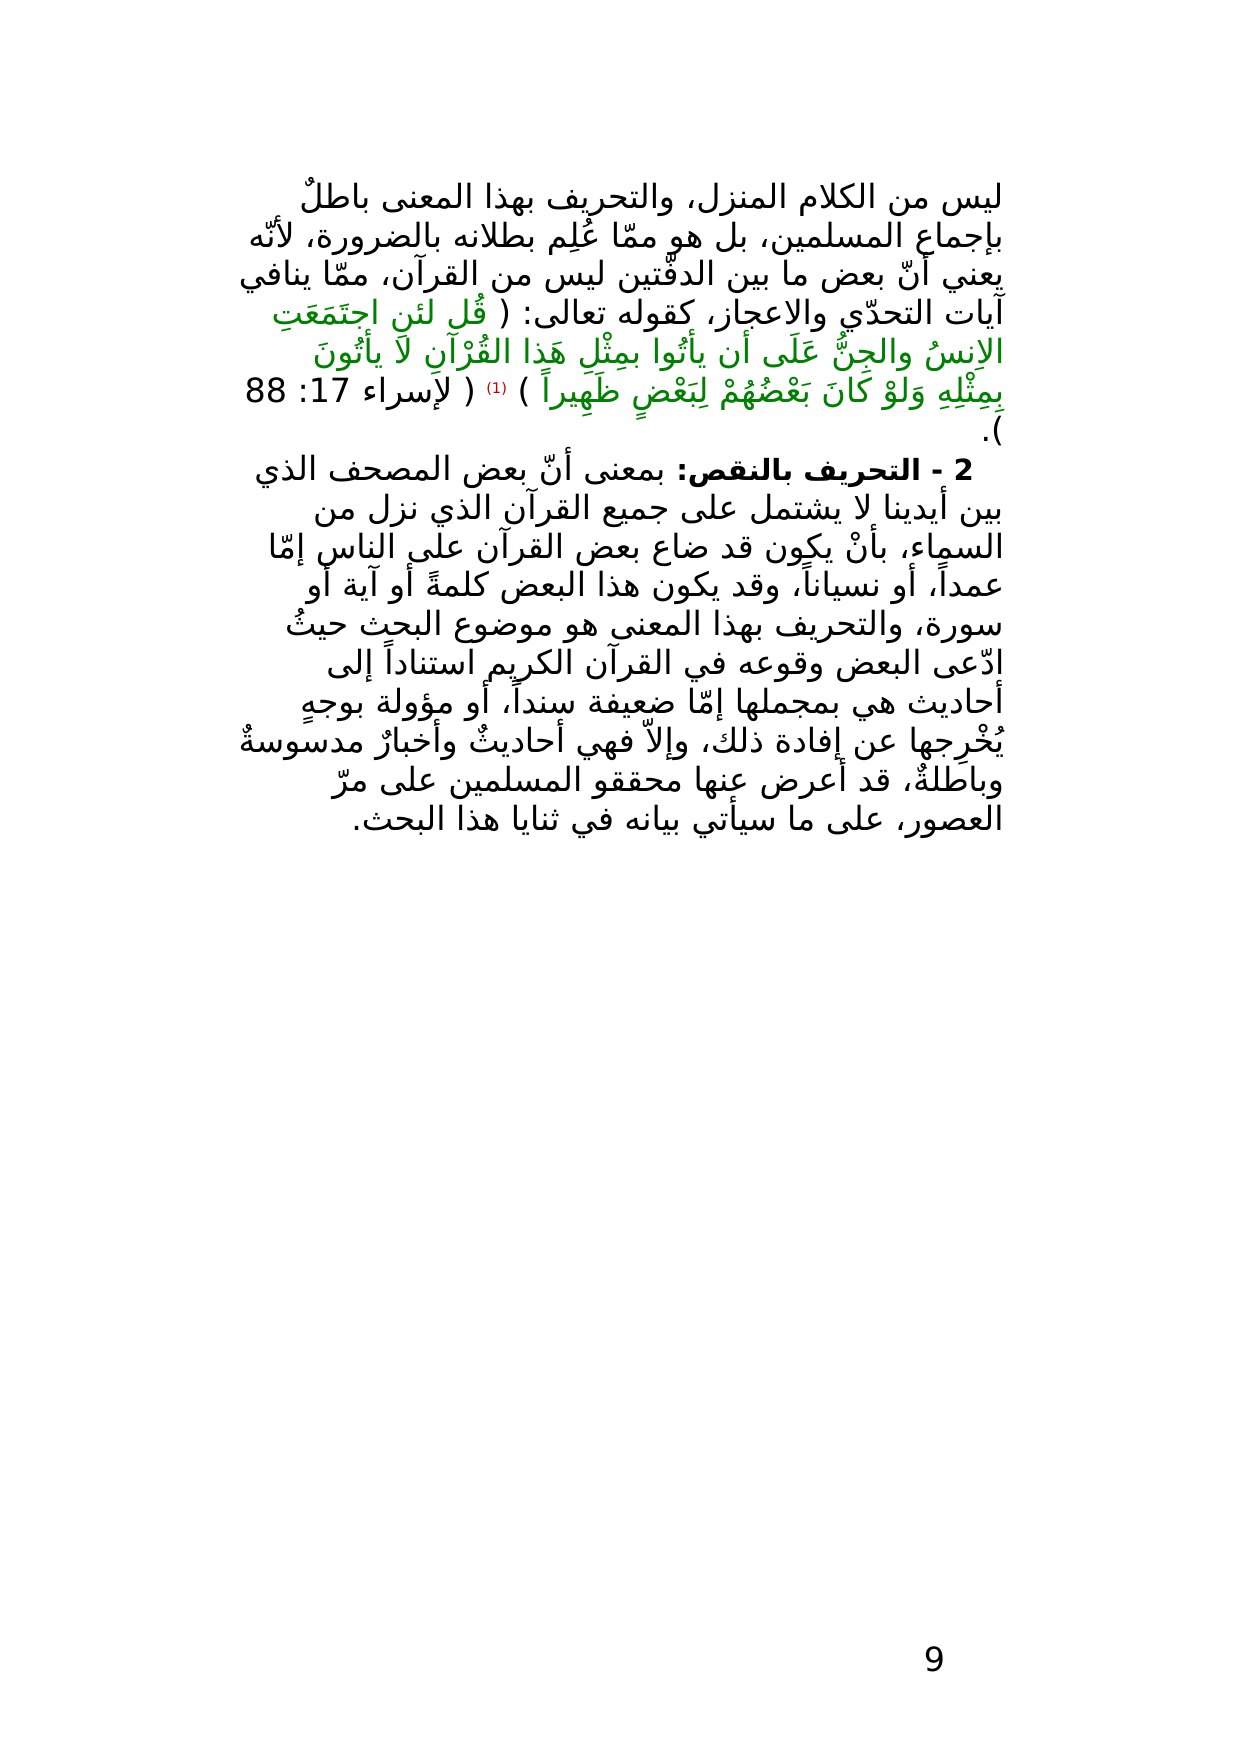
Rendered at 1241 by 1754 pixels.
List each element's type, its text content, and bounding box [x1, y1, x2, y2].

text 2 - التحريف بالنقص: بمعنى أنّ بعض المصحف الذي بين أيدينا لا يشتمل على جميع القرآن الذي نزل من السماء، بأنْ يكون قد ضاع بعض القرآن على الناس إمّا عمداً، أو نسياناً، وقد يكون هذا البعض كلمةً أو آية أو سورة، والتحريف بهذا المعنى هو موضوع البحث حيثُ ادّعى البعض وقوعه في القرآن الكريم استناداً إلى أحاديث هي بمجملها إمّا ضعيفة سنداً، أو مؤولة بوجهٍ يُخْرِجها عن إفادة ذلك، وإلاّ فهي أحاديثٌ وأخبارٌ مدسوسةٌ وباطلةٌ، قد أعرض عنها محققو المسلمين على مرّ العصور، على ما سيأتي بيانه في ثنايا هذا البحث. [236, 449, 1004, 838]
text ليس من الكلام المنزل، والتحريف بهذا المعنى باطلٌ بإجماع المسلمين، بل هو ممّا عُلِم بطلانه بالضرورة، لأنّه يعني أنّ بعض ما بين الدفّتين ليس من القرآن، ممّا ينافي آيات التحدّي والاعجاز، كقوله تعالى: ( قُل لئنِ اجتَمَعَتِ الاِنسُ والجِنُّ عَلَى أن يأتُوا بمِثْلِ هَذا القُرْآنِ لا يأتُونَ بِمِثْلِهِ وَلوْ كانَ بَعْضُهُمْ لِبَعْضٍ ظَهِيراً ) (1) ( ‎لإسراء 17: 88 ). [236, 177, 1004, 449]
